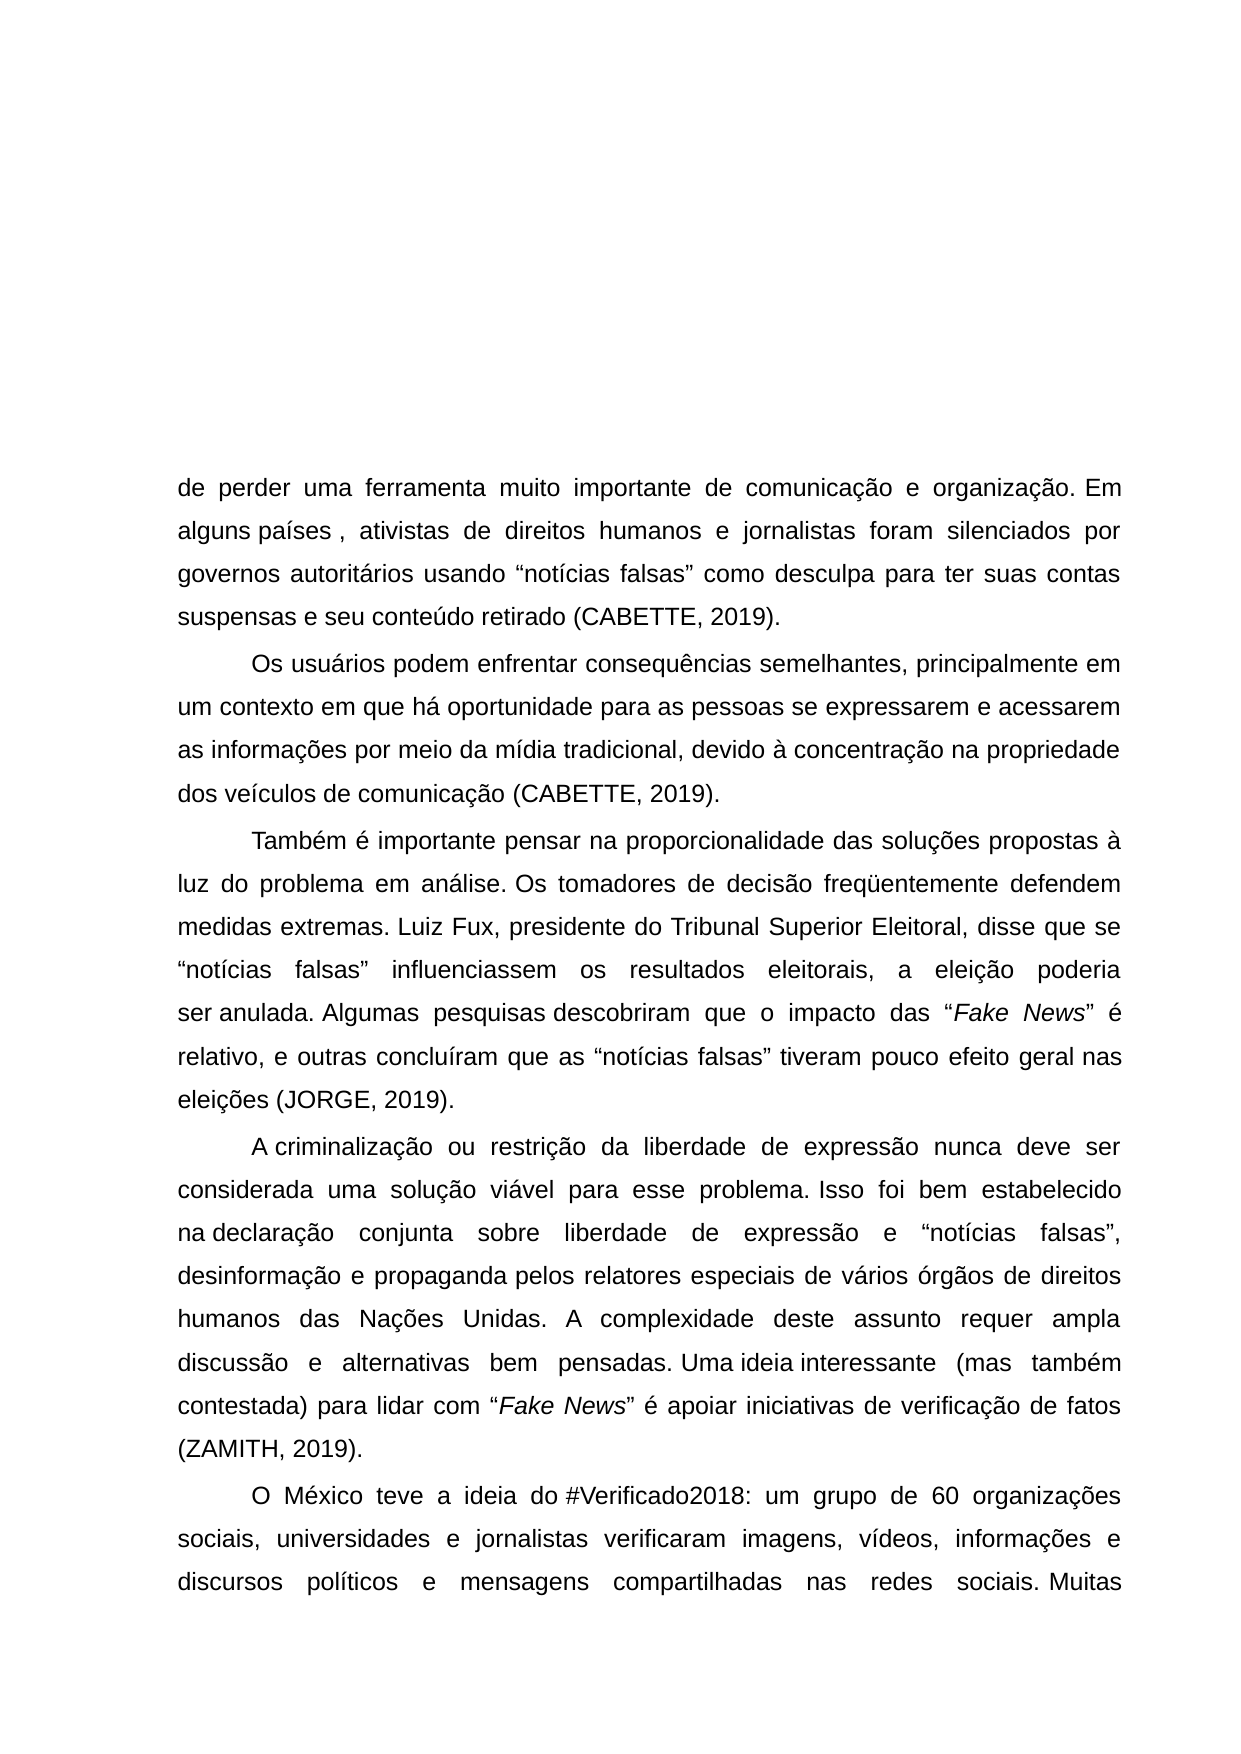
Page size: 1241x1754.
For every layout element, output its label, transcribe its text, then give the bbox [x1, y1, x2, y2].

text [177, 472, 1122, 631]
text A criminalização ou restrição da liberdade de expressão nunca deve ser considerada uma solução viável para esse problema. Isso foi bem estabelecido na declaração conjunta sobre liberdade de expressão e “notícias falsas”, desinformação e propaganda pelos relatores especiais de vários órgãos de direitos humanos das Nações Unidas. A complexidade deste assunto requer ampla discussão e alternativas bem pensadas. Uma ideia interessante (mas também contestada) para lidar com “Fake News” é apoiar iniciativas de verificação de fatos (ZAMITH, 2019). [177, 1132, 1122, 1462]
text Também é importante pensar na proporcionalidade das soluções propostas à luz do problema em análise. Os tomadores de decisão freqüentemente defendem medidas extremas. Luiz Fux, presidente do Tribunal Superior Eleitoral, disse que se “notícias falsas” influenciassem os resultados eleitorais, a eleição poderia ser anulada. Algumas pesquisas descobriram que o impacto das “Fake News” é relativo, e outras concluíram que as “notícias falsas” tiveram pouco efeito geral nas eleições (JORGE, 2019). [177, 826, 1122, 1113]
text Os usuários podem enfrentar consequências semelhantes, principalmente em um contexto em que há oportunidade para as pessoas se expressarem e acessarem as informações por meio da mídia tradicional, devido à concentração na propriedade dos veículos de comunicação (CABETTE, 2019). [177, 649, 1122, 807]
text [177, 1481, 1122, 1596]
